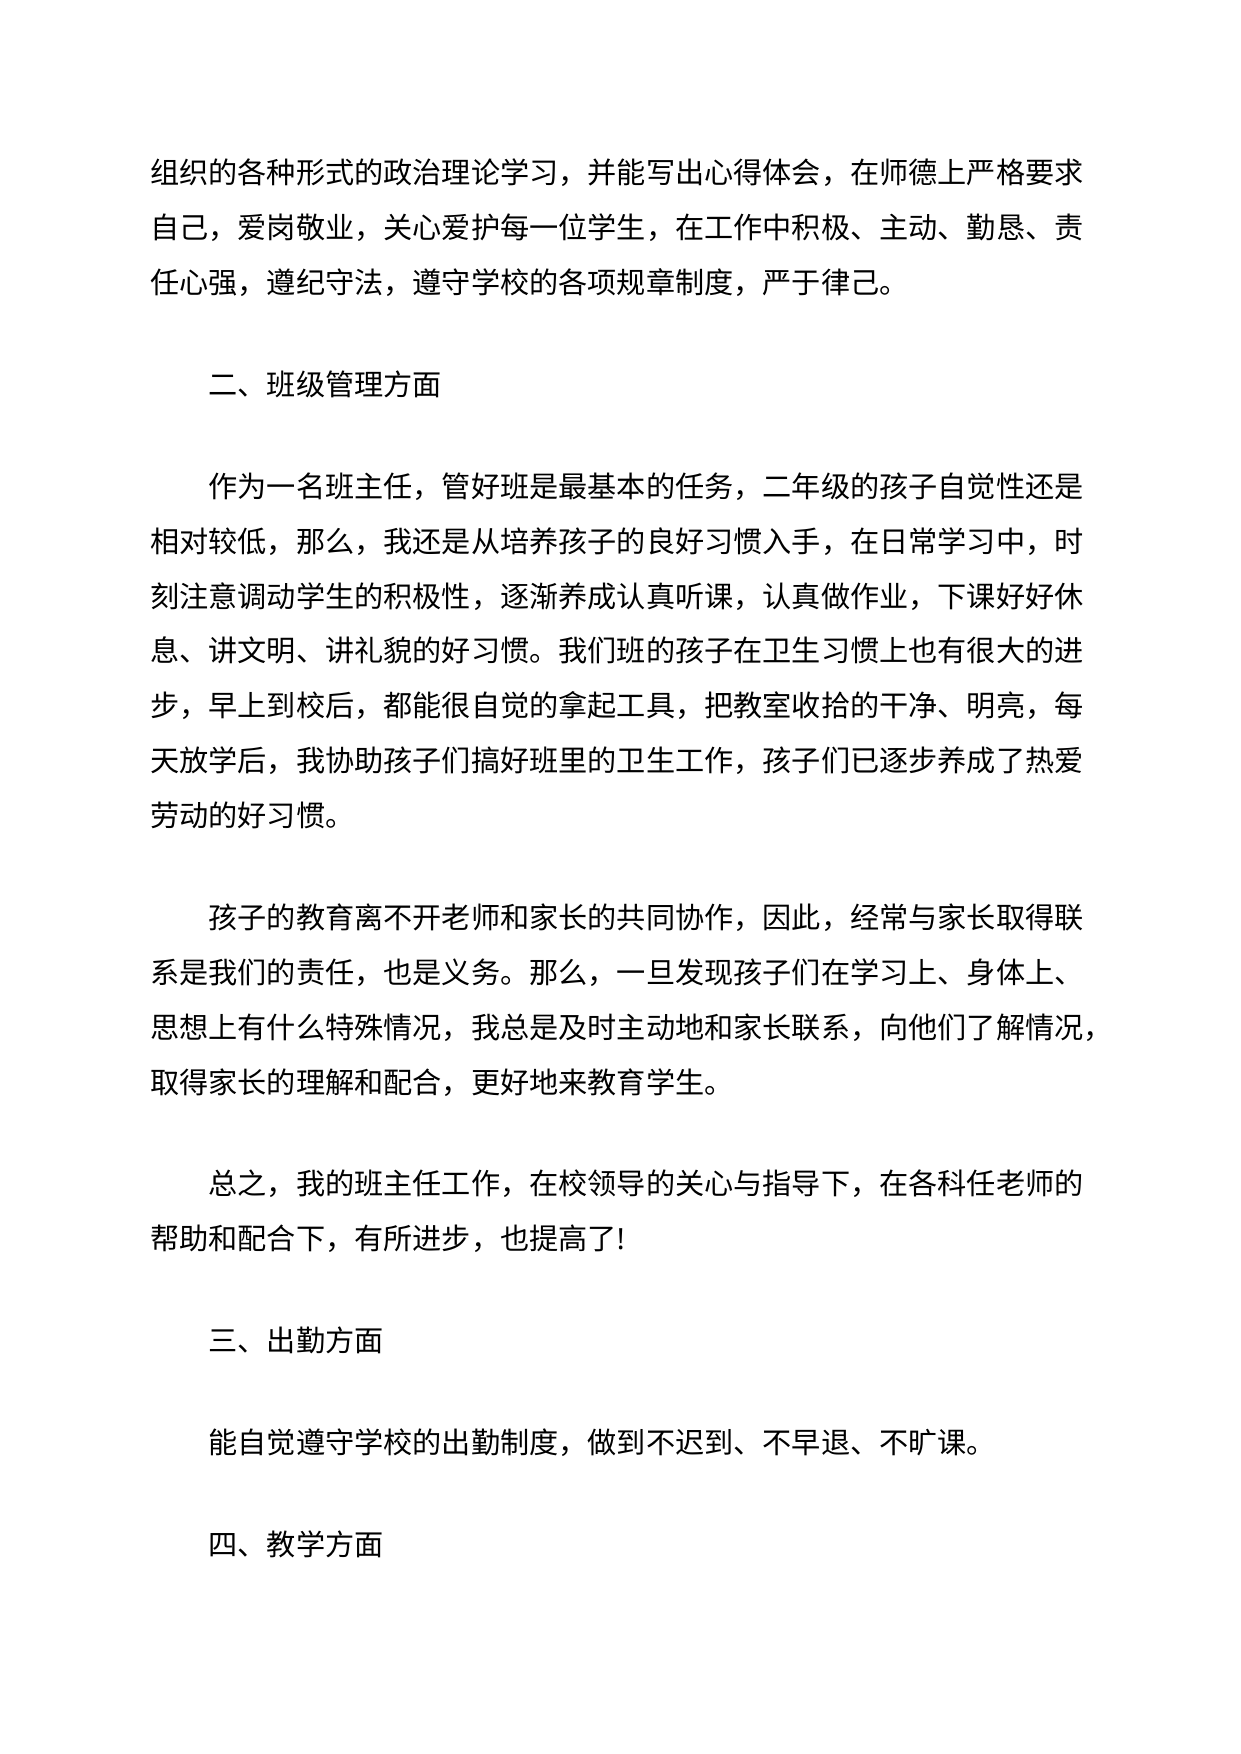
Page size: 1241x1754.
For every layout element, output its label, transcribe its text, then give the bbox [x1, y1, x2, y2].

text 三、出勤方面 [150, 1318, 1090, 1360]
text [150, 150, 1090, 302]
text 能自觉遵守学校的出勤制度，做到不迟到、不早退、不旷课。 [150, 1419, 1090, 1462]
text 孩子的教育离不开老师和家长的共同协作，因此，经常与家长取得联系是我们的责任，也是义务。那么，一旦发现孩子们在学习上、身体上、思想上有什么特殊情况，我总是及时主动地和家长联系，向他们了解情况，取得家长的理解和配合，更好地来教育学生。 [150, 894, 1090, 1101]
text 四、教学方面 [150, 1521, 1090, 1564]
text 总之，我的班主任工作，在校领导的关心与指导下，在各科任老师的帮助和配合下，有所进步，也提高了! [150, 1161, 1090, 1258]
text 作为一名班主任，管好班是最基本的任务，二年级的孩子自觉性还是相对较低，那么，我还是从培养孩子的良好习惯入手，在日常学习中，时刻注意调动学生的积极性，逐渐养成认真听课，认真做作业，下课好好休息、讲文明、讲礼貌的好习惯。我们班的孩子在卫生习惯上也有很大的进步，早上到校后，都能很自觉的拿起工具，把教室收拾的干净、明亮，每天放学后，我协助孩子们搞好班里的卫生工作，孩子们已逐步养成了热爱劳动的好习惯。 [150, 463, 1090, 835]
text 二、班级管理方面 [150, 362, 1090, 404]
